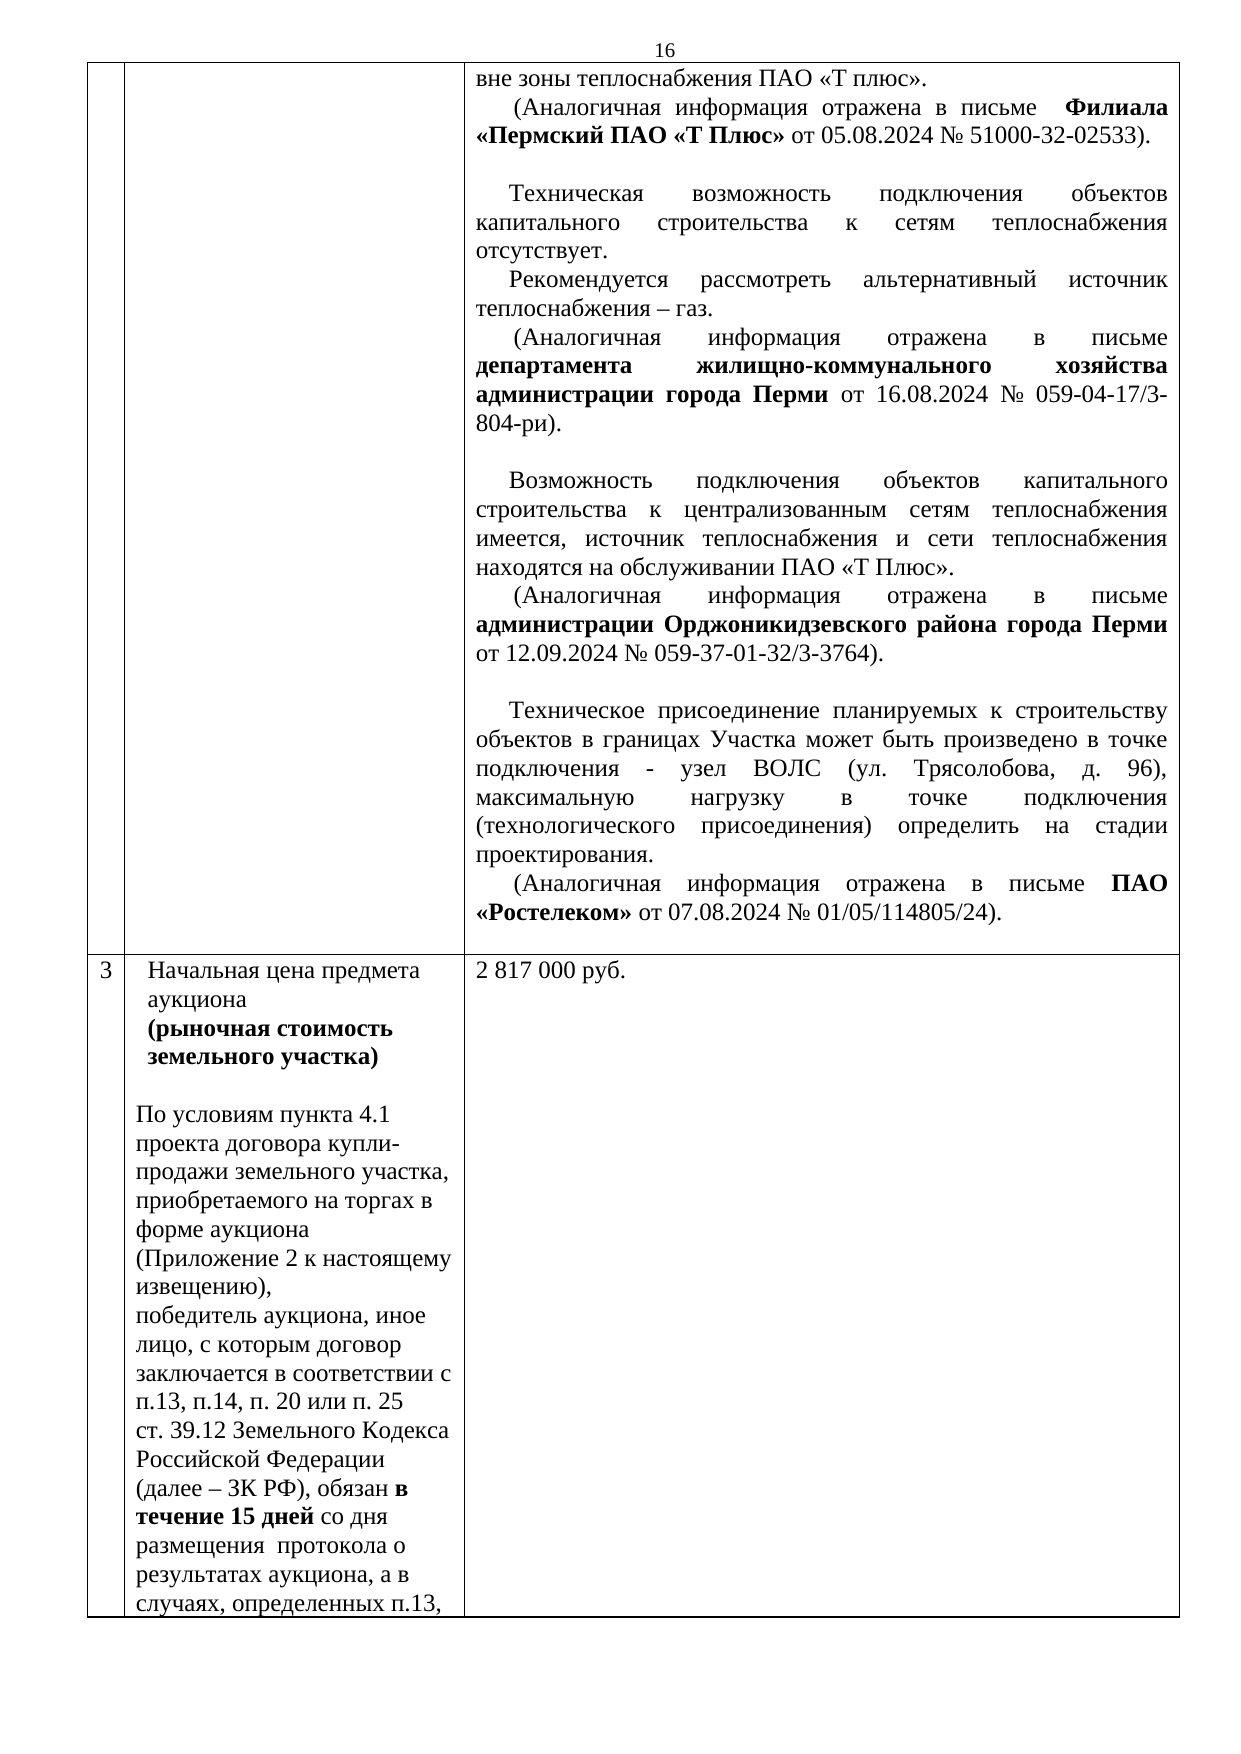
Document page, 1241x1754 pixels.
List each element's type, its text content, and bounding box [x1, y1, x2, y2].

table_cell 3 [88, 955, 124, 1616]
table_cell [125, 955, 464, 1616]
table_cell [125, 63, 464, 954]
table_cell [465, 63, 1179, 954]
table_cell 2 817 000 руб. [465, 955, 1179, 1616]
